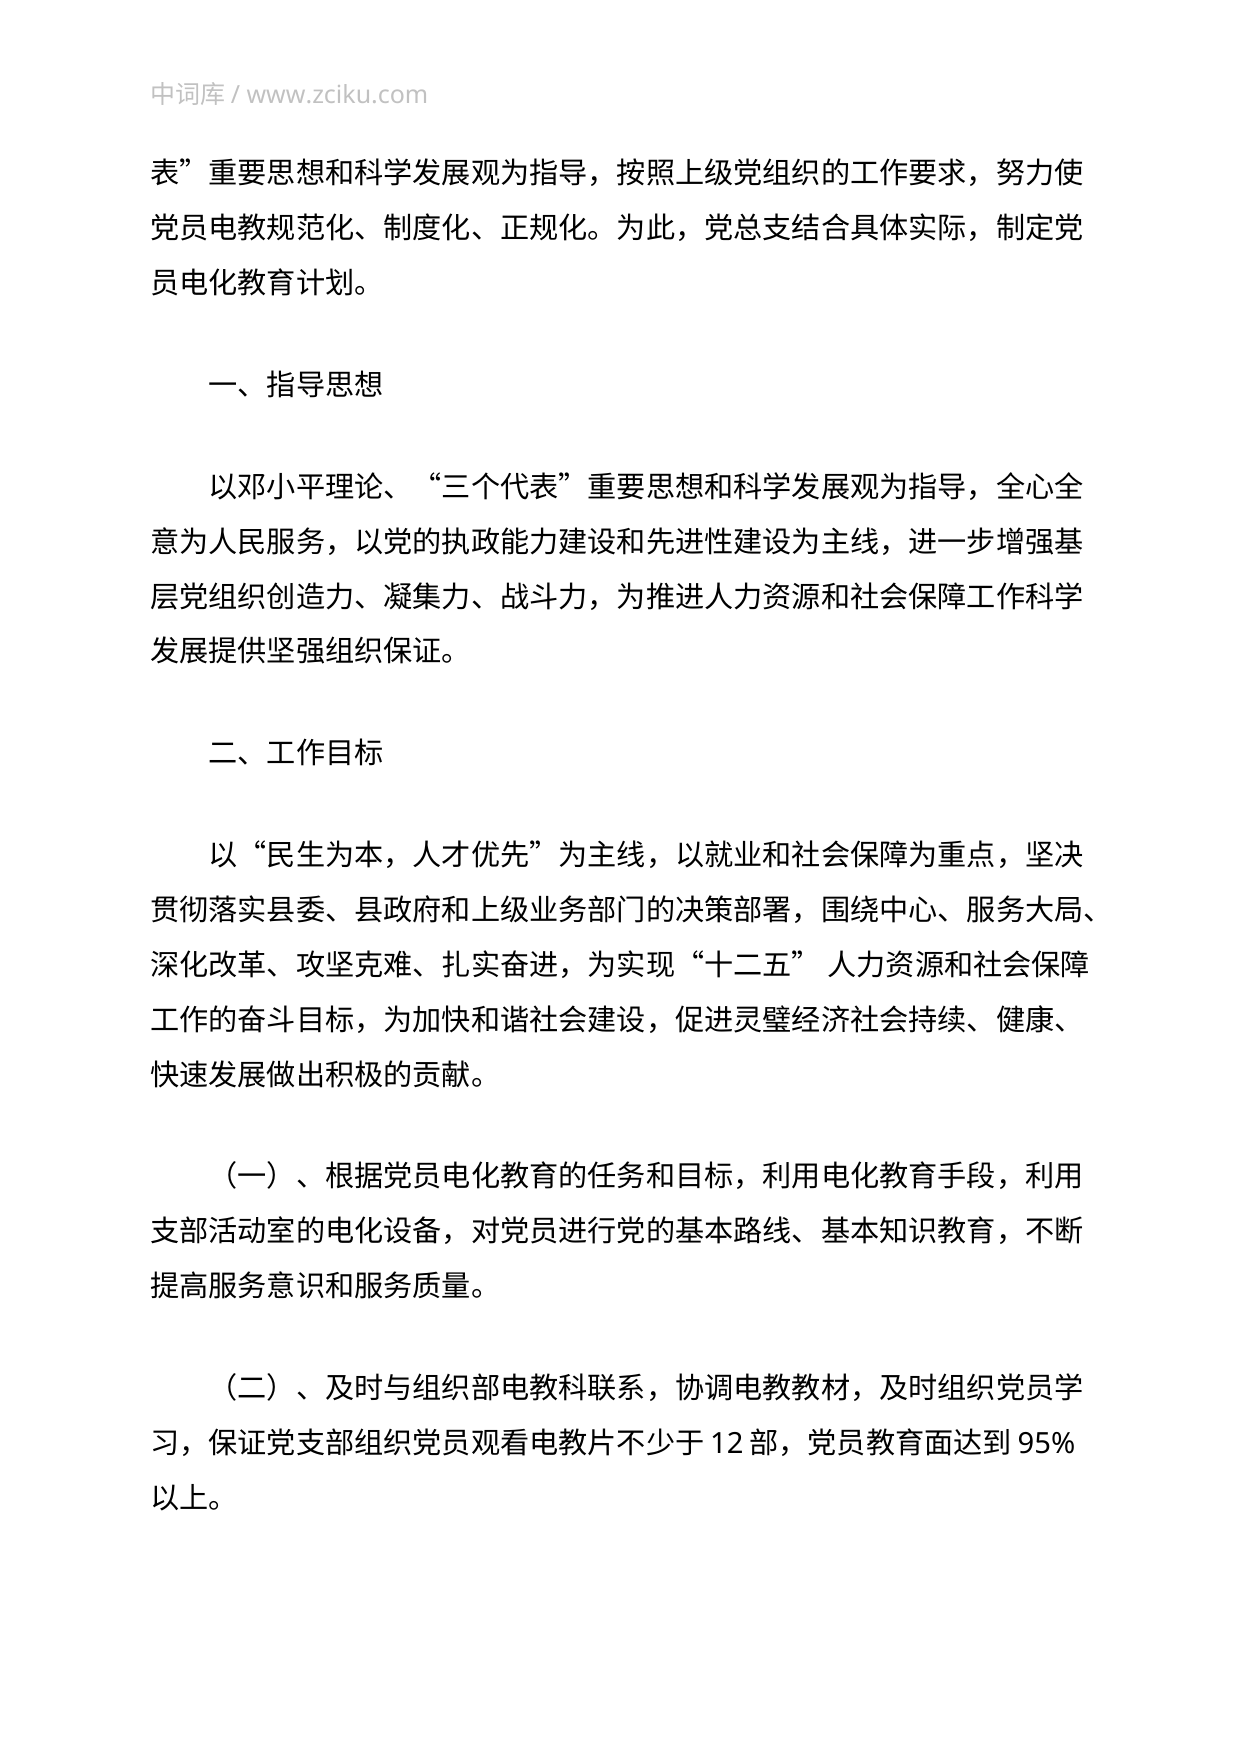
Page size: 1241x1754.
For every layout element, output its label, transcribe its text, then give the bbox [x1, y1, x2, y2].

text 以“民生为本，人才优先”为主线，以就业和社会保障为重点，坚决贯彻落实县委、县政府和上级业务部门的决策部署，围绕中心、服务大局、深化改革、攻坚克难、扎实奋进，为实现“十二五” 人力资源和社会保障工作的奋斗目标，为加快和谐社会建设，促进灵璧经济社会持续、健康、快速发展做出积极的贡献。 [150, 832, 1090, 1093]
text （一）、根据党员电化教育的任务和目标，利用电化教育手段，利用支部活动室的电化设备，对党员进行党的基本路线、基本知识教育，不断提高服务意识和服务质量。 [150, 1153, 1090, 1305]
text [150, 150, 1090, 302]
text 一、指导思想 [150, 362, 1090, 404]
text 以邓小平理论、“三个代表”重要思想和科学发展观为指导，全心全意为人民服务，以党的执政能力建设和先进性建设为主线，进一步增强基层党组织创造力、凝集力、战斗力，为推进人力资源和社会保障工作科学发展提供坚强组织保证。 [150, 463, 1090, 670]
text 二、工作目标 [150, 730, 1090, 772]
text （二）、及时与组织部电教科联系，协调电教教材，及时组织党员学习，保证党支部组织党员观看电教片不少于12部，党员教育面达到95%以上。 [150, 1364, 1090, 1517]
